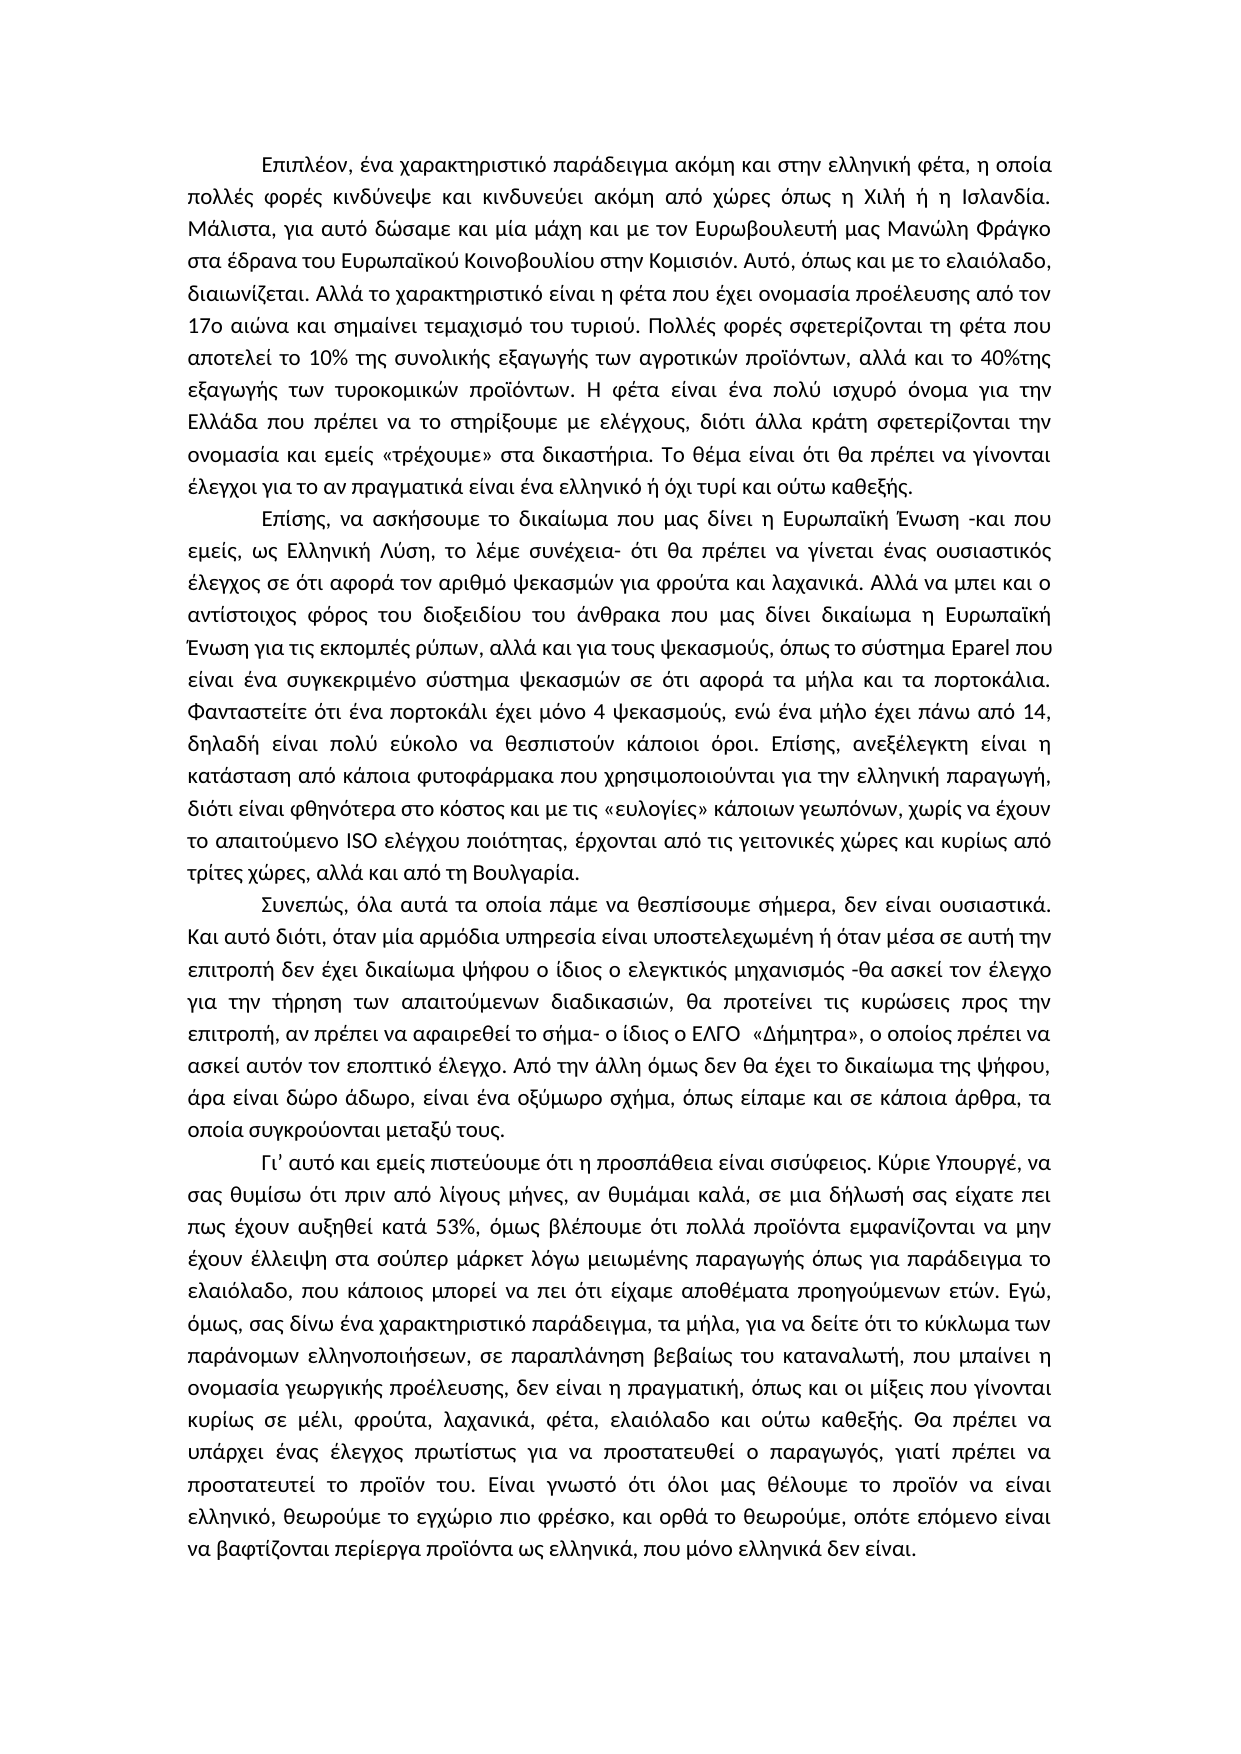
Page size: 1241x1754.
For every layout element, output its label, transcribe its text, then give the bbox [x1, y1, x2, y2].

text Συνεπώς, όλα αυτά τα οποία πάμε να θεσπίσουμε σήμερα, δεν είναι ουσιαστικά. Και αυτό διότι, όταν μία αρμόδια υπηρεσία είναι υποστελεχωμένη ή όταν μέσα σε αυτή την επιτροπή δεν έχει δικαίωμα ψήφου ο ίδιος ο ελεγκτικός μηχανισμός -θα ασκεί τον έλεγχο για την τήρηση των απαιτούμενων διαδικασιών, θα προτείνει τις κυρώσεις προς την επιτροπή, αν πρέπει να αφαιρεθεί το σήμα- ο ίδιος ο ΕΛΓΟ «Δήμητρα», ο οποίος πρέπει να ασκεί αυτόν τον εποπτικό έλεγχο. Από την άλλη όμως δεν θα έχει το δικαίωμα της ψήφου, άρα είναι δώρο άδωρο, είναι ένα οξύμωρο σχήμα, όπως είπαμε και σε κάποια άρθρα, τα οποία συγκρούονται μεταξύ τους. [187, 890, 1053, 1144]
text Γι’ αυτό και εμείς πιστεύουμε ότι η προσπάθεια είναι σισύφειος. Κύριε Υπουργέ, να σας θυμίσω ότι πριν από λίγους μήνες, αν θυμάμαι καλά, σε μια δήλωσή σας είχατε πει πως έχουν αυξηθεί κατά 53%, όμως βλέπουμε ότι πολλά προϊόντα εμφανίζονται να μην έχουν έλλειψη στα σούπερ μάρκετ λόγω μειωμένης παραγωγής όπως για παράδειγμα το ελαιόλαδο, που κάποιος μπορεί να πει ότι είχαμε αποθέματα προηγούμενων ετών. Εγώ, όμως, σας δίνω ένα χαρακτηριστικό παράδειγμα, τα μήλα, για να δείτε ότι το κύκλωμα των παράνομων ελληνοποιήσεων, σε παραπλάνηση βεβαίως του καταναλωτή, που μπαίνει η ονομασία γεωργικής προέλευσης, δεν είναι η πραγματική, όπως και οι μίξεις που γίνονται κυρίως σε μέλι, φρούτα, λαχανικά, φέτα, ελαιόλαδο και ούτω καθεξής. Θα πρέπει να υπάρχει ένας έλεγχος πρωτίστως για να προστατευθεί ο παραγωγός, γιατί πρέπει να προστατευτεί το προϊόν του. Είναι γνωστό ότι όλοι μας θέλουμε το προϊόν να είναι ελληνικό, θεωρούμε το εγχώριο πιο φρέσκο, και ορθά το θεωρούμε, οπότε επόμενο είναι να βαφτίζονται περίεργα προϊόντα ως ελληνικά, που μόνο ελληνικά δεν είναι. [187, 1148, 1053, 1562]
text Επίσης, να ασκήσουμε το δικαίωμα που μας δίνει η Ευρωπαϊκή Ένωση -και που εμείς, ως Ελληνική Λύση, το λέμε συνέχεια- ότι θα πρέπει να γίνεται ένας ουσιαστικός έλεγχος σε ότι αφορά τον αριθμό ψεκασμών για φρούτα και λαχανικά. Αλλά να μπει και ο αντίστοιχος φόρος του διοξειδίου του άνθρακα που μας δίνει δικαίωμα η Ευρωπαϊκή Ένωση για τις εκπομπές ρύπων, αλλά και για τους ψεκασμούς, όπως το σύστημα Eparel που είναι ένα συγκεκριμένο σύστημα ψεκασμών σε ότι αφορά τα μήλα και τα πορτοκάλια. Φανταστείτε ότι ένα πορτοκάλι έχει μόνο 4 ψεκασμούς, ενώ ένα μήλο έχει πάνω από 14, δηλαδή είναι πολύ εύκολο να θεσπιστούν κάποιοι όροι. Επίσης, ανεξέλεγκτη είναι η κατάσταση από κάποια φυτοφάρμακα που χρησιμοποιούνται για την ελληνική παραγωγή, διότι είναι φθηνότερα στο κόστος και με τις «ευλογίες» κάποιων γεωπόνων, χωρίς να έχουν το απαιτούμενο ISO ελέγχου ποιότητας, έρχονται από τις γειτονικές χώρες και κυρίως από τρίτες χώρες, αλλά και από τη Βουλγαρία. [187, 504, 1053, 886]
text Επιπλέον, ένα χαρακτηριστικό παράδειγμα ακόμη και στην ελληνική φέτα, η οποία πολλές φορές κινδύνεψε και κινδυνεύει ακόμη από χώρες όπως η Χιλή ή η Ισλανδία. Μάλιστα, για αυτό δώσαμε και μία μάχη και με τον Ευρωβουλευτή μας Μανώλη Φράγκο στα έδρανα του Ευρωπαϊκού Κοινοβουλίου στην Κομισιόν. Αυτό, όπως και με το ελαιόλαδο, διαιωνίζεται. Αλλά το χαρακτηριστικό είναι η φέτα που έχει ονομασία προέλευσης από τον 17ο αιώνα και σημαίνει τεμαχισμό του τυριού. Πολλές φορές σφετερίζονται τη φέτα που αποτελεί το 10% της συνολικής εξαγωγής των αγροτικών προϊόντων, αλλά και το 40%της εξαγωγής των τυροκομικών προϊόντων. Η φέτα είναι ένα πολύ ισχυρό όνομα για την Ελλάδα που πρέπει να το στηρίξουμε με ελέγχους, διότι άλλα κράτη σφετερίζονται την ονομασία και εμείς «τρέχουμε» στα δικαστήρια. Το θέμα είναι ότι θα πρέπει να γίνονται έλεγχοι για το αν πραγματικά είναι ένα ελληνικό ή όχι τυρί και ούτω καθεξής. [187, 150, 1053, 500]
